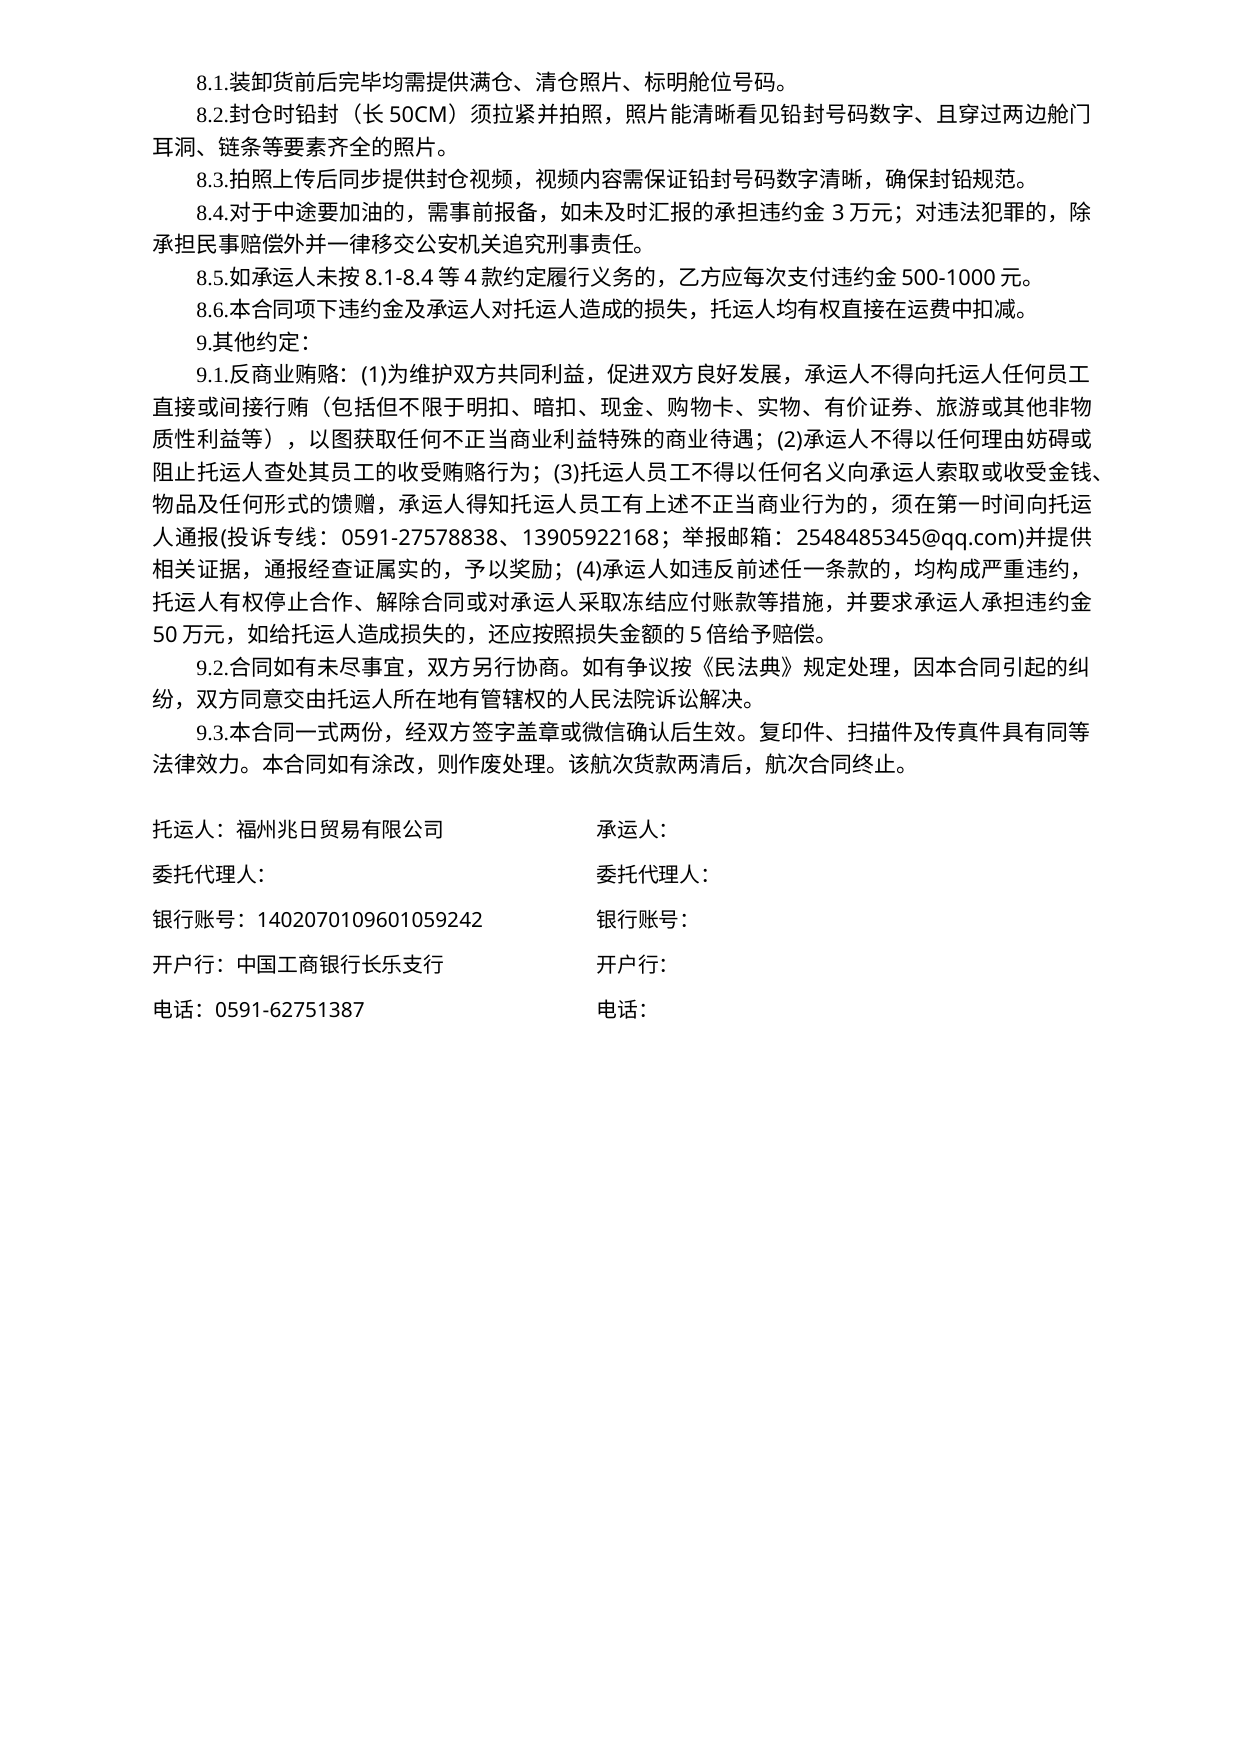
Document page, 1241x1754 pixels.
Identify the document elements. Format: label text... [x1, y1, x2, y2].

list 本合同一式两份，经双方签字盖章或微信确认后生效。复印件、扫描件及传真件具有同等法律效力。本合同如有涂改，则作废处理。该航次货款两清后，航次合同终止。 [152, 714, 1093, 779]
table_header 承运人： [585, 812, 1029, 857]
table_cell 银行账号： [585, 902, 1029, 947]
list 装卸货前后完毕均需提供满仓、清仓照片、标明舱位号码。 [152, 64, 1093, 97]
table_cell 委托代理人： [141, 857, 585, 902]
table_cell 电话：0591-62751387 [141, 992, 585, 1037]
table_cell 开户行：中国工商银行长乐支行 [141, 947, 585, 992]
table_header 托运人：福州兆日贸易有限公司 [141, 812, 585, 857]
list 反商业贿赂：(1)为维护双方共同利益，促进双方良好发展，承运人不得向托运人任何员工直接或间接行贿（包括但不限于明扣、暗扣、现金、购物卡、实物、有价证券、旅游或其他非物质性利益等），以图获取任何不正当商业利益特殊的商业待遇；(2)承运人不得以任何理由妨碍或阻止托运人查处其员工的收受贿赂行为；(3)托运人员工不得以任何名义向承运人索取或收受金钱、物品及任何形式的馈赠，承运人得知托运人员工有上述不正当商业行为的，须在第一时间向托运人通报(投诉专线：0591-27578838、13905922168；举报邮箱：2548485345@qq.com)并提供相关证据，通报经查证属实的，予以奖励；(4)承运人如违反前述任一条款的，均构成严重违约，托运人有权停止合作、解除合同或对承运人采取冻结应付账款等措施，并要求承运人承担违约金50万元，如给托运人造成损失的，还应按照损失金额的5倍给予赔偿。 [152, 357, 1093, 649]
list 本合同项下违约金及承运人对托运人造成的损失，托运人均有权直接在运费中扣减。 [152, 292, 1093, 324]
list 如承运人未按8.1-8.4等4款约定履行义务的，乙方应每次支付违约金500-1000元。 [152, 259, 1093, 292]
table_cell 委托代理人： [585, 857, 1029, 902]
list 封仓时铅封（长50CM）须拉紧并拍照，照片能清晰看见铅封号码数字、且穿过两边舱门耳洞、链条等要素齐全的照片。 [152, 97, 1093, 162]
list 其他约定： [152, 324, 1093, 357]
table_cell 开户行： [585, 947, 1029, 992]
list 拍照上传后同步提供封仓视频，视频内容需保证铅封号码数字清晰，确保封铅规范。 [152, 162, 1093, 194]
list 对于中途要加油的，需事前报备，如未及时汇报的承担违约金3万元；对违法犯罪的，除承担民事赔偿外并一律移交公安机关追究刑事责任。 [152, 194, 1093, 259]
list 合同如有未尽事宜，双方另行协商。如有争议按《民法典》规定处理，因本合同引起的纠纷，双方同意交由托运人所在地有管辖权的人民法院诉讼解决。 [152, 649, 1093, 714]
table_cell 银行账号：1402070109601059242 [141, 902, 585, 947]
table_cell 电话： [585, 992, 1029, 1037]
